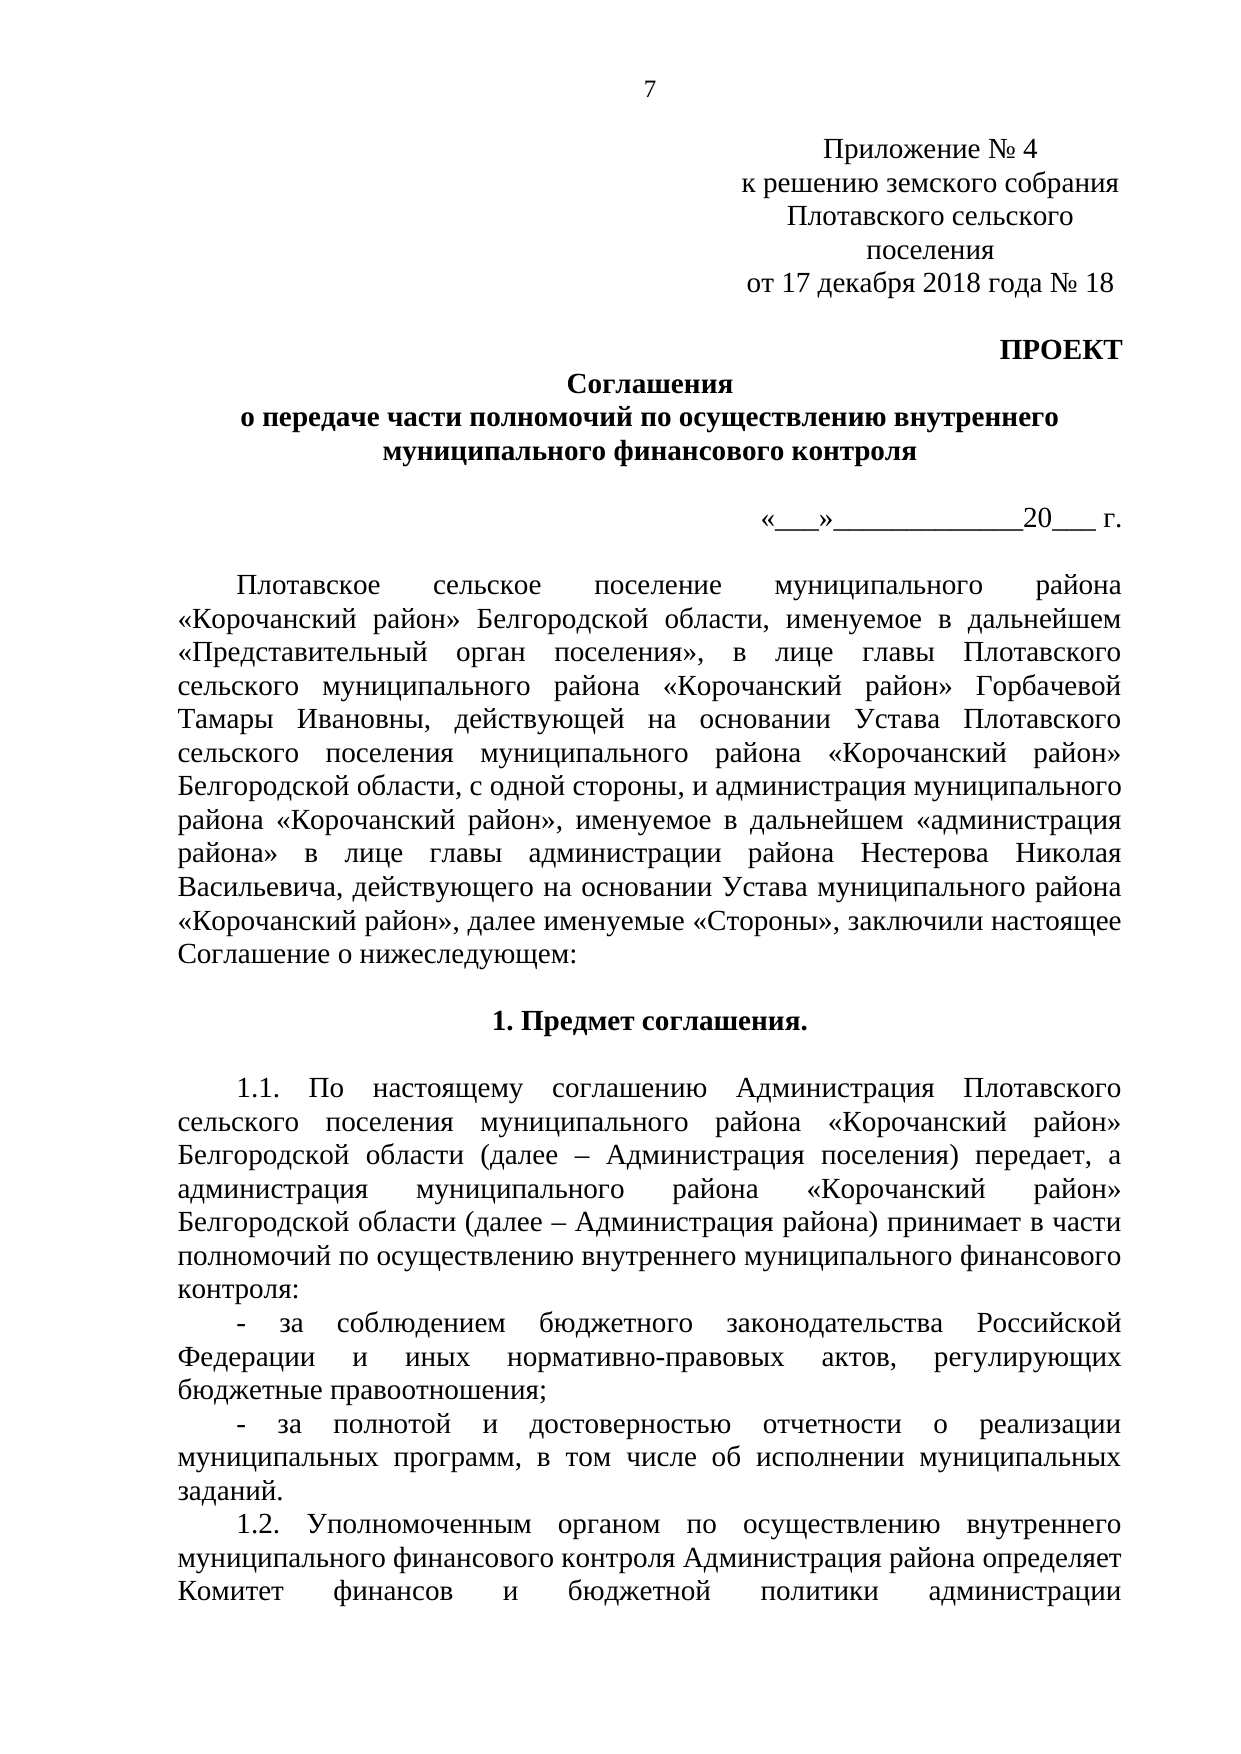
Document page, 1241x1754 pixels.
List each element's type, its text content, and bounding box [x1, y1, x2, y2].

text о передаче части полномочий по осуществлению внутреннего муниципального финансового контроля [177, 399, 1122, 467]
text к решению земского собрания Плотавского сельского поселения [738, 165, 1122, 265]
text Соглашения [177, 366, 1122, 399]
text ПРОЕКТ [177, 332, 1123, 366]
text - за соблюдением бюджетного законодательства Российской Федерации и иных нормативно-правовых актов, регулирующих бюджетные правоотношения; [177, 1305, 1122, 1406]
text от 17 декабря 2018 года № 18 [738, 265, 1122, 299]
text 1. Предмет соглашения. [177, 1003, 1122, 1037]
text Плотавское сельское поселение муниципального района «Корочанский район» Белгородской области, именуемое в дальнейшем «Представительный орган поселения», в лице главы Плотавского сельского муниципального района «Корочанский район» Горбачевой Тамары Ивановны, действующей на основании Устава Плотавского сельского поселения муниципального района «Корочанский район» Белгородской области, с одной стороны, и администрация муниципального района «Корочанский район», именуемое в дальнейшем «администрация района» в лице главы администрации района Нестерова Николая Васильевича, действующего на основании Устава муниципального района «Корочанский район», далее именуемые «Стороны», заключили настоящее Соглашение о нижеследующем: [177, 567, 1122, 970]
text 1.1. По настоящему соглашению Администрация Плотавского сельского поселения муниципального района «Корочанский район» Белгородской области (далее – Администрация поселения) передает, а администрация муниципального района «Корочанский район» Белгородской области (далее – Администрация района) принимает в части полномочий по осуществлению внутреннего муниципального финансового контроля: [177, 1070, 1122, 1305]
text Приложение № 4 [738, 131, 1122, 165]
text - за полнотой и достоверностью отчетности о реализации муниципальных программ, в том числе об исполнении муниципальных заданий. [177, 1406, 1122, 1506]
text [177, 1506, 1122, 1607]
text «___»_____________20___ г. [177, 500, 1122, 534]
